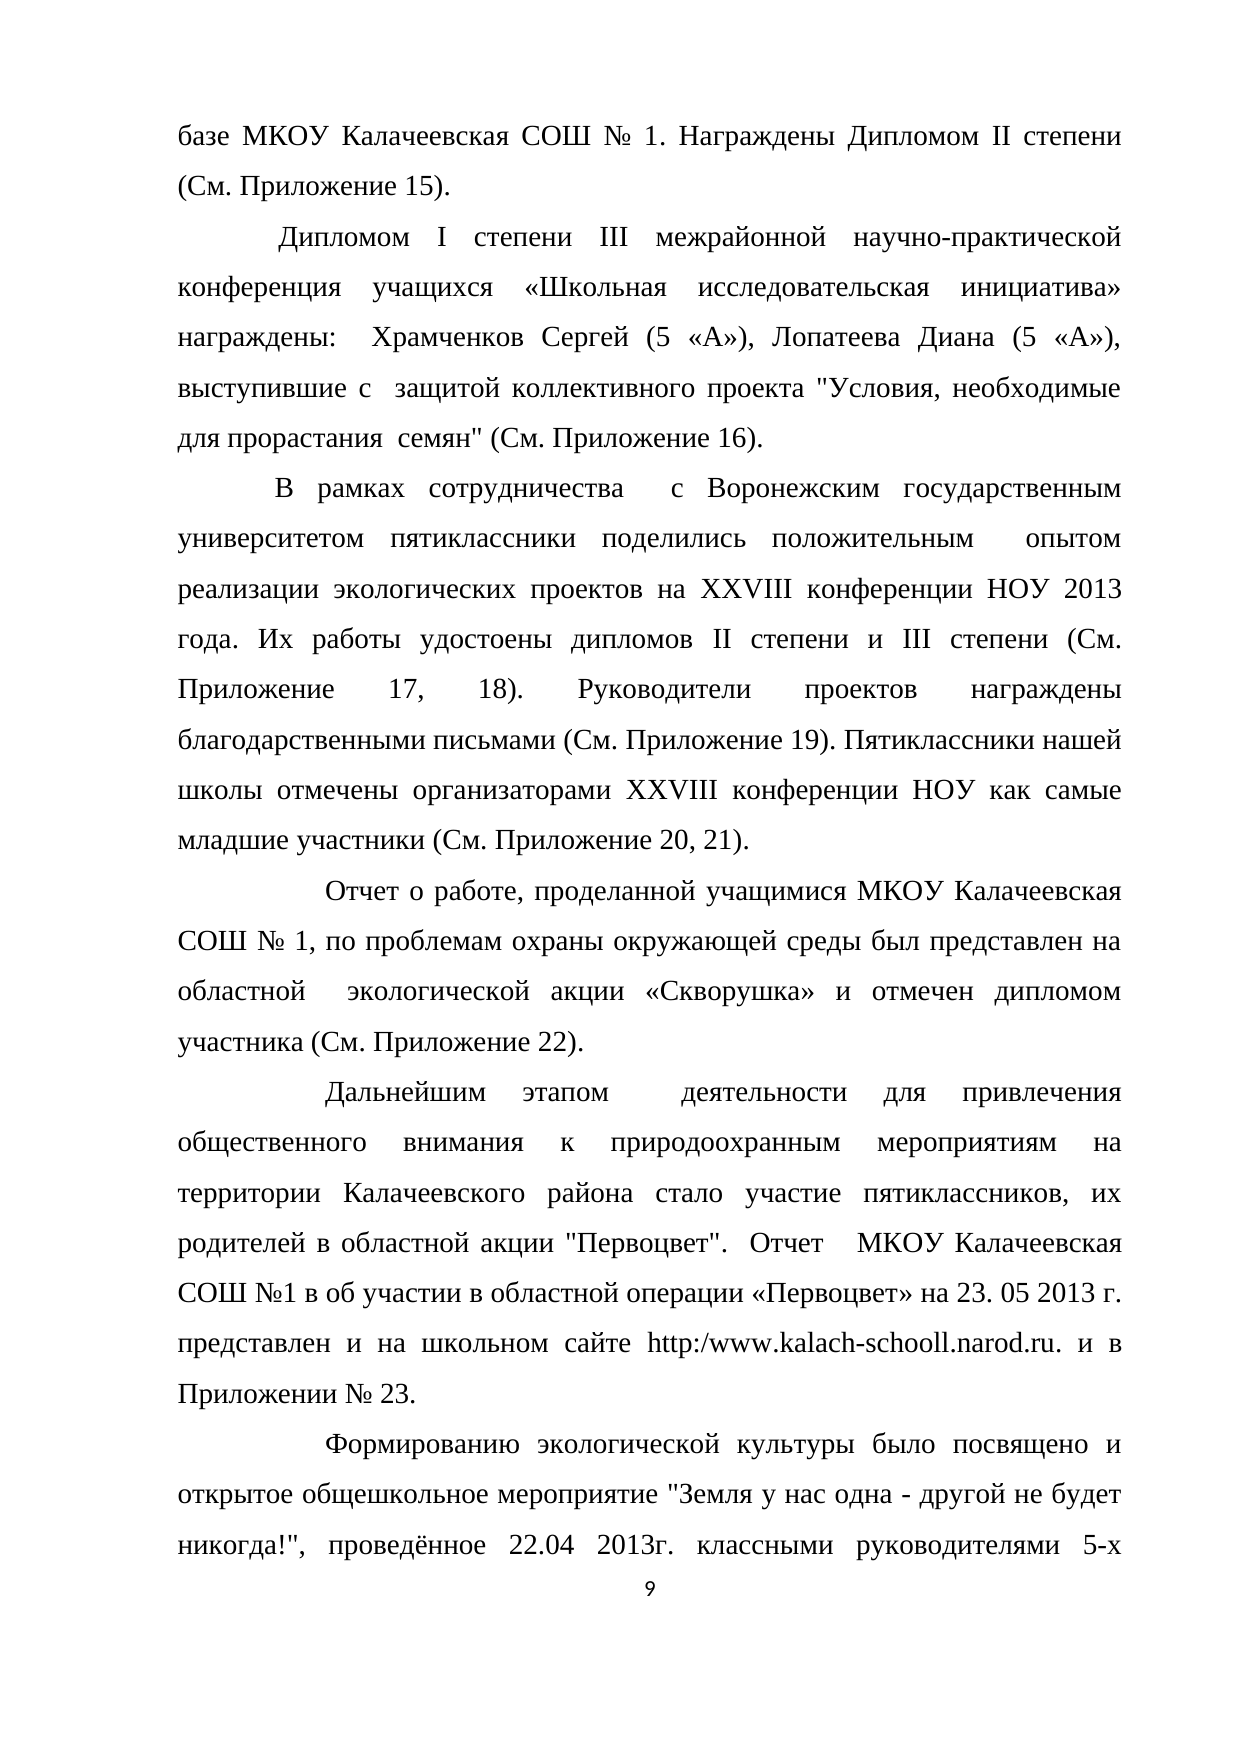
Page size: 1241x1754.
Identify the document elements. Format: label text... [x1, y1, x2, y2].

text В рамках сотрудничества с Воронежским государственным университетом пятиклассники поделились положительным опытом реализации экологических проектов на XXVIII конференции НОУ 2013 года. Их работы удостоены дипломов II степени и III степени (См. Приложение 17, 18). Руководители проектов награждены благодарственными письмами (См. Приложение 19). Пятиклассники нашей школы отмечены организаторами XXVIII конференции НОУ как самые младшие участники (См. Приложение 20, 21). [177, 470, 1122, 856]
text Дальнейшим этапом деятельности для привлечения общественного внимания к природоохранным мероприятиям на территории Калачеевского района стало участие пятиклассников, их родителей в областной акции "Первоцвет". Отчет МКОУ Калачеевская СОШ №1 в об участии в областной операции «Первоцвет» на 23. 05 2013 г. представлен и на школьном сайте http:/www.kalach-schooll.narod.ru. и в Приложении № 23. [177, 1074, 1122, 1409]
text Дипломом I степени III межрайонной научно-практической конференция учащихся «Школьная исследовательская инициатива» награждены: Храмченков Сергей (5 «А»), Лопатеева Диана (5 «А»), выступившие с защитой коллективного проекта "Условия, необходимые для прорастания семян" (См. Приложение 16). [177, 219, 1122, 453]
text Отчет о работе, проделанной учащимися МКОУ Калачеевская СОШ № 1, по проблемам охраны окружающей среды был представлен на областной экологической акции «Скворушка» и отмечен дипломом участника (См. Приложение 22). [177, 873, 1122, 1057]
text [177, 1426, 1122, 1560]
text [177, 118, 1122, 202]
